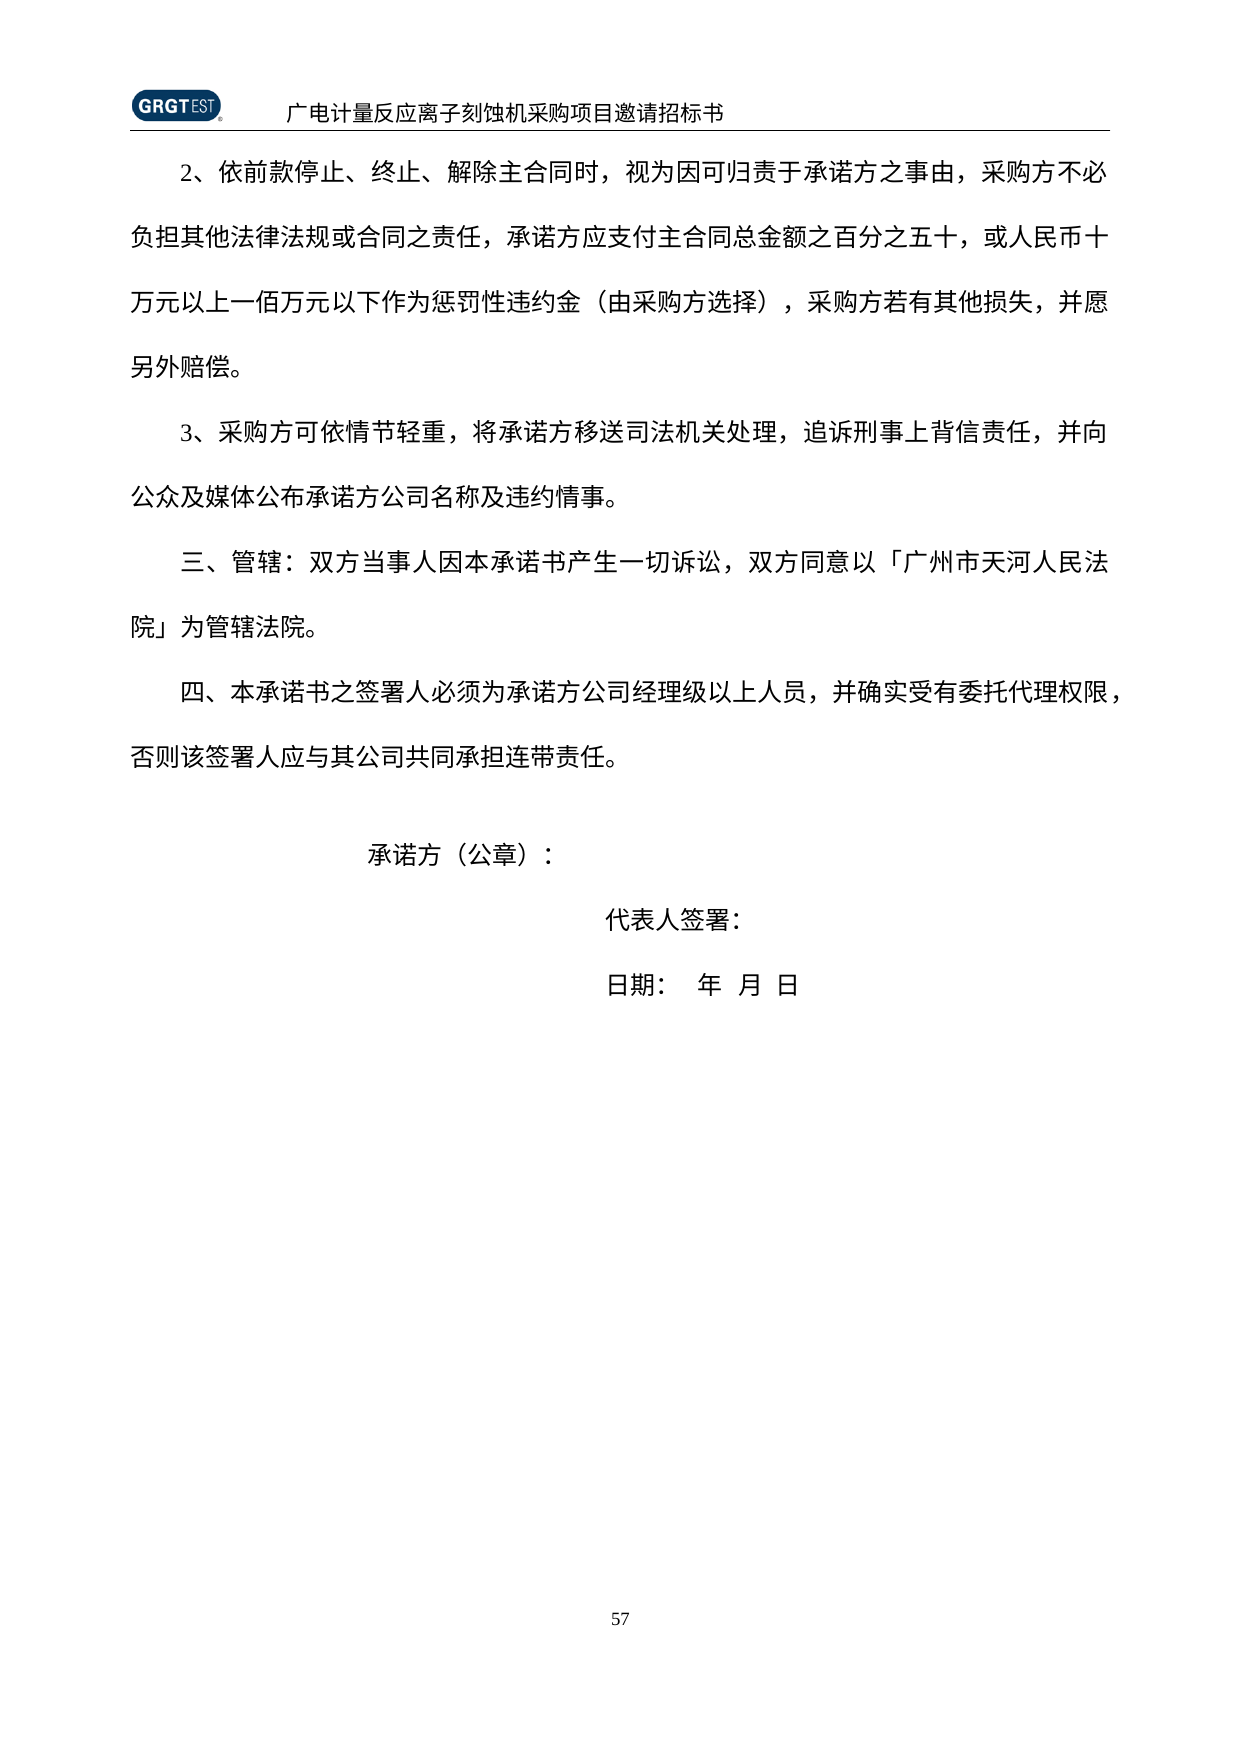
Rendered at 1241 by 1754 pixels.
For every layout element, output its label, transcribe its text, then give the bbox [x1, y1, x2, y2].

text 三、管辖：双方当事人因本承诺书产生一切诉讼，双方同意以「广州市天河人民法院」为管辖法院。 [130, 528, 1110, 658]
picture [129, 88, 224, 122]
text 日期： 年 月 日 [130, 951, 1110, 1016]
text 承诺方（公章）： [130, 821, 1110, 886]
text 2、依前款停止、终止、解除主合同时，视为因可归责于承诺方之事由，采购方不必负担其他法律法规或合同之责任，承诺方应支付主合同总金额之百分之五十，或人民币十万元以上一佰万元以下作为惩罚性违约金（由采购方选择），采购方若有其他损失，并愿另外赔偿。 [130, 138, 1110, 398]
text 3、采购方可依情节轻重，将承诺方移送司法机关处理，追诉刑事上背信责任，并向公众及媒体公布承诺方公司名称及违约情事。 [130, 398, 1110, 528]
text 四、本承诺书之签署人必须为承诺方公司经理级以上人员，并确实受有委托代理权限，否则该签署人应与其公司共同承担连带责任。 [130, 658, 1110, 788]
text 代表人签署： [130, 886, 1110, 951]
